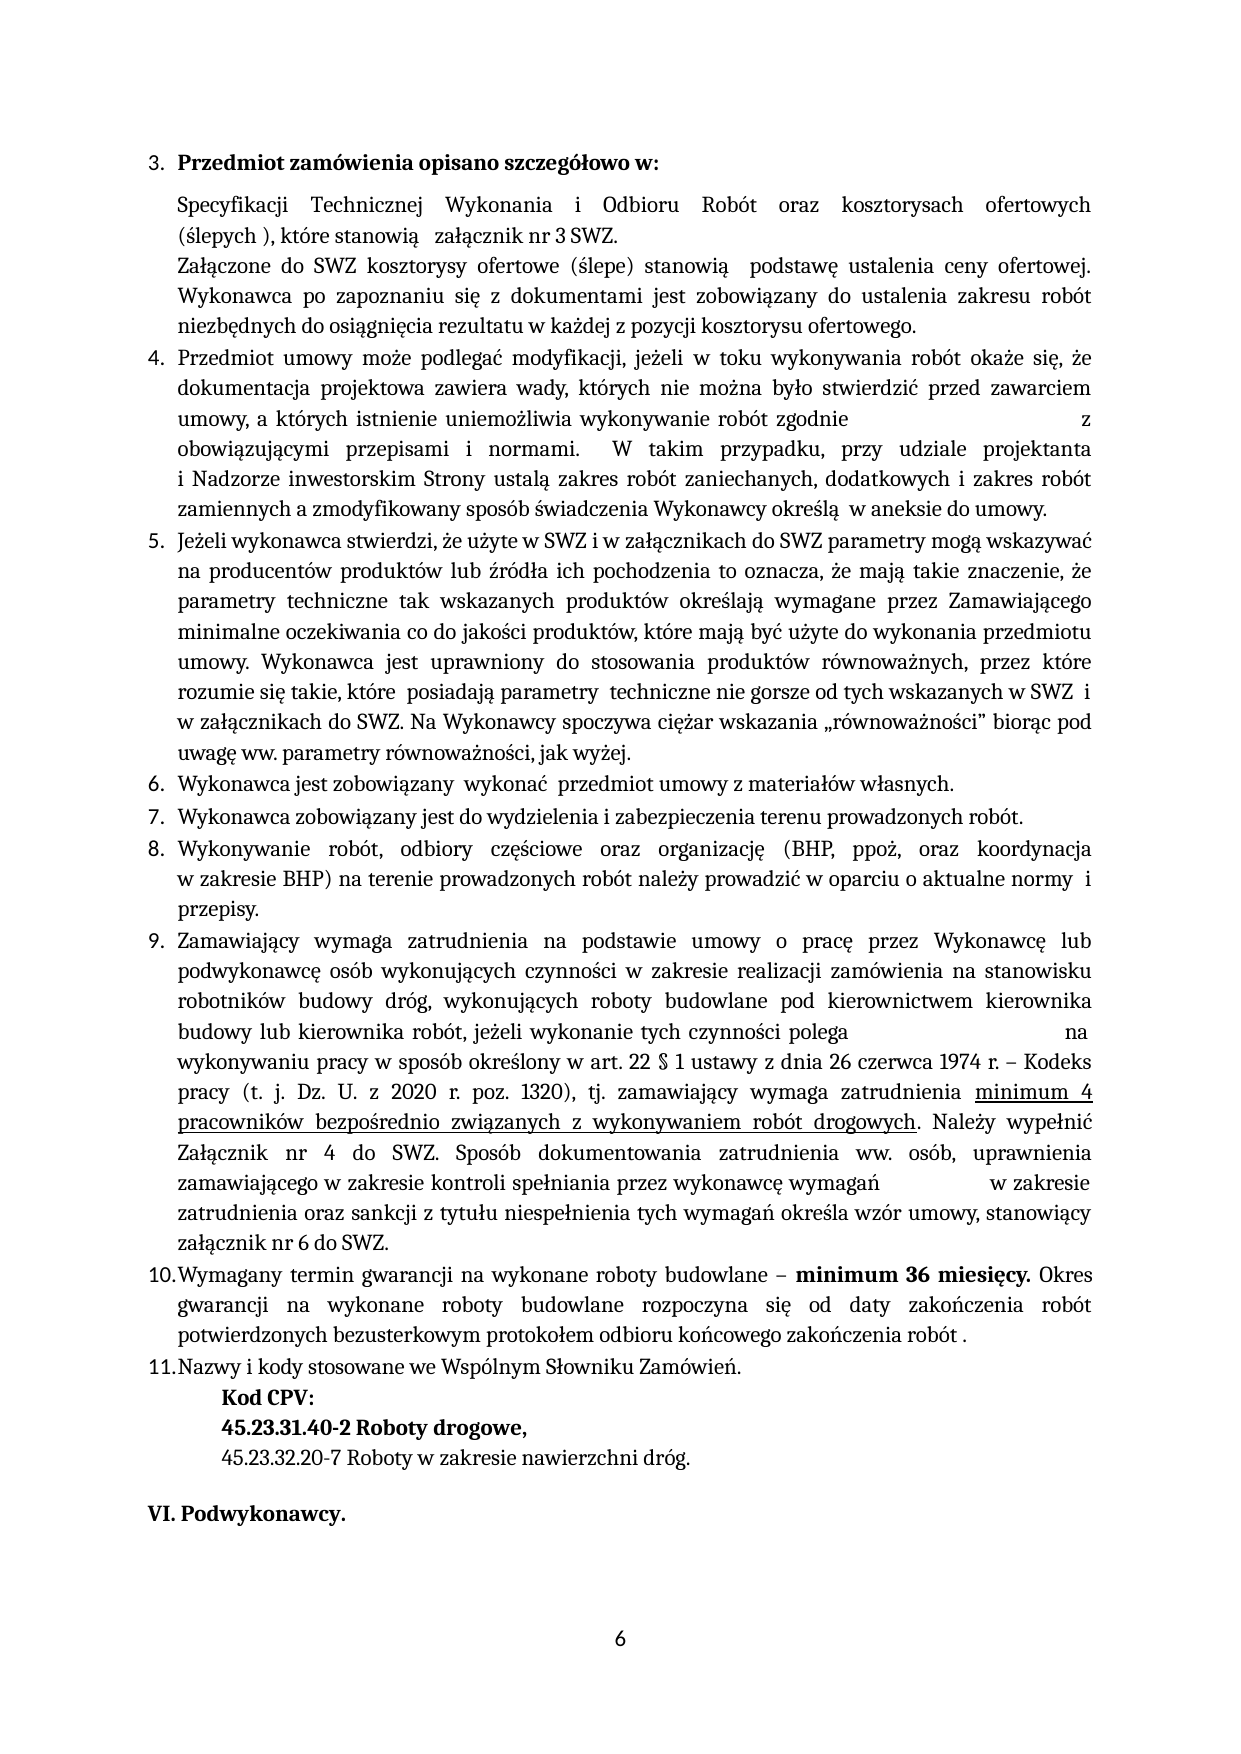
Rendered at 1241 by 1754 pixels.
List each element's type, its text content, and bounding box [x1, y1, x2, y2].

title Wykonawca zobowiązany jest do wydzielenia i zabezpieczenia terenu prowadzonych robót. [148, 802, 1093, 830]
title Przedmiot zamówienia opisano szczegółowo w: [148, 148, 1093, 176]
text Kod CPV: [148, 1385, 1093, 1411]
title Wymagany termin gwarancji na wykonane roboty budowlane – minimum 36 miesięcy. Okres gwarancji na wykonane roboty budowlane rozpoczyna się od daty zakończenia robót potwierdzonych bezusterkowym protokołem odbioru końcowego zakończenia robót . [148, 1260, 1093, 1349]
subtitle VI. Podwykonawcy. [148, 1500, 1093, 1527]
title Wykonawca jest zobowiązany wykonać przedmiot umowy z materiałów własnych. [148, 769, 1093, 798]
title Nazwy i kody stosowane we Wspólnym Słowniku Zamówień. [148, 1352, 1093, 1381]
title Przedmiot umowy może podlegać modyfikacji, jeżeli w toku wykonywania robót okaże się, że dokumentacja projektowa zawiera wady, których nie można było stwierdzić przed zawarciem umowy, a których istnienie uniemożliwia wykonywanie robót zgodnie z obowiązującymi przepisami i normami. W takim przypadku, przy udziale projektanta i Nadzorze inwestorskim Strony ustalą zakres robót zaniechanych, dodatkowych i zakres robót zamiennych a zmodyfikowany sposób świadczenia Wykonawcy określą w aneksie do umowy. [148, 343, 1093, 522]
title Zamawiający wymaga zatrudnienia na podstawie umowy o pracę przez Wykonawcę lub podwykonawcę osób wykonujących czynności w zakresie realizacji zamówienia na stanowisku robotników budowy dróg, wykonujących roboty budowlane pod kierownictwem kierownika budowy lub kierownika robót, jeżeli wykonanie tych czynności polega na wykonywaniu pracy w sposób określony w art. 22 § 1 ustawy z dnia 26 czerwca 1974 r. – Kodeks pracy (t. j. Dz. U. z 2020 r. poz. 1320), tj. zamawiający wymaga zatrudnienia minimum 4 pracowników bezpośrednio związanych z wykonywaniem robót drogowych. Należy wypełnić Załącznik nr 4 do SWZ. Sposób dokumentowania zatrudnienia ww. osób, uprawnienia zamawiającego w zakresie kontroli spełniania przez wykonawcę wymagań w zakresie zatrudnienia oraz sankcji z tytułu niespełnienia tych wymagań określa wzór umowy, stanowiący załącznik nr 6 do SWZ. [148, 926, 1093, 1256]
text 45.23.31.40-2 Roboty drogowe, [148, 1415, 1093, 1441]
title Jeżeli wykonawca stwierdzi, że użyte w SWZ i w załącznikach do SWZ parametry mogą wskazywać na producentów produktów lub źródła ich pochodzenia to oznacza, że mają takie znaczenie, że parametry techniczne tak wskazanych produktów określają wymagane przez Zamawiającego minimalne oczekiwania co do jakości produktów, które mają być użyte do wykonania przedmiotu umowy. Wykonawca jest uprawniony do stosowania produktów równoważnych, przez które rozumie się takie, które posiadają parametry techniczne nie gorsze od tych wskazanych w SWZ i w załącznikach do SWZ. Na Wykonawcy spoczywa ciężar wskazania „równoważności” biorąc pod uwagę ww. parametry równoważności, jak wyżej. [148, 526, 1093, 766]
text Specyfikacji Technicznej Wykonania i Odbioru Robót oraz kosztorysach ofertowych (ślepych ), które stanowią załącznik nr 3 SWZ. [177, 192, 1093, 249]
title Wykonywanie robót, odbiory częściowe oraz organizację (BHP, ppoż, oraz koordynacja w zakresie BHP) na terenie prowadzonych robót należy prowadzić w oparciu o aktualne normy i przepisy. [148, 834, 1093, 922]
text Załączone do SWZ kosztorysy ofertowe (ślepe) stanowią podstawę ustalenia ceny ofertowej. Wykonawca po zapoznaniu się z dokumentami jest zobowiązany do ustalenia zakresu robót niezbędnych do osiągnięcia rezultatu w każdej z pozycji kosztorysu ofertowego. [177, 253, 1093, 339]
text 45.23.32.20-7 Roboty w zakresie nawierzchni dróg. [148, 1445, 1093, 1471]
